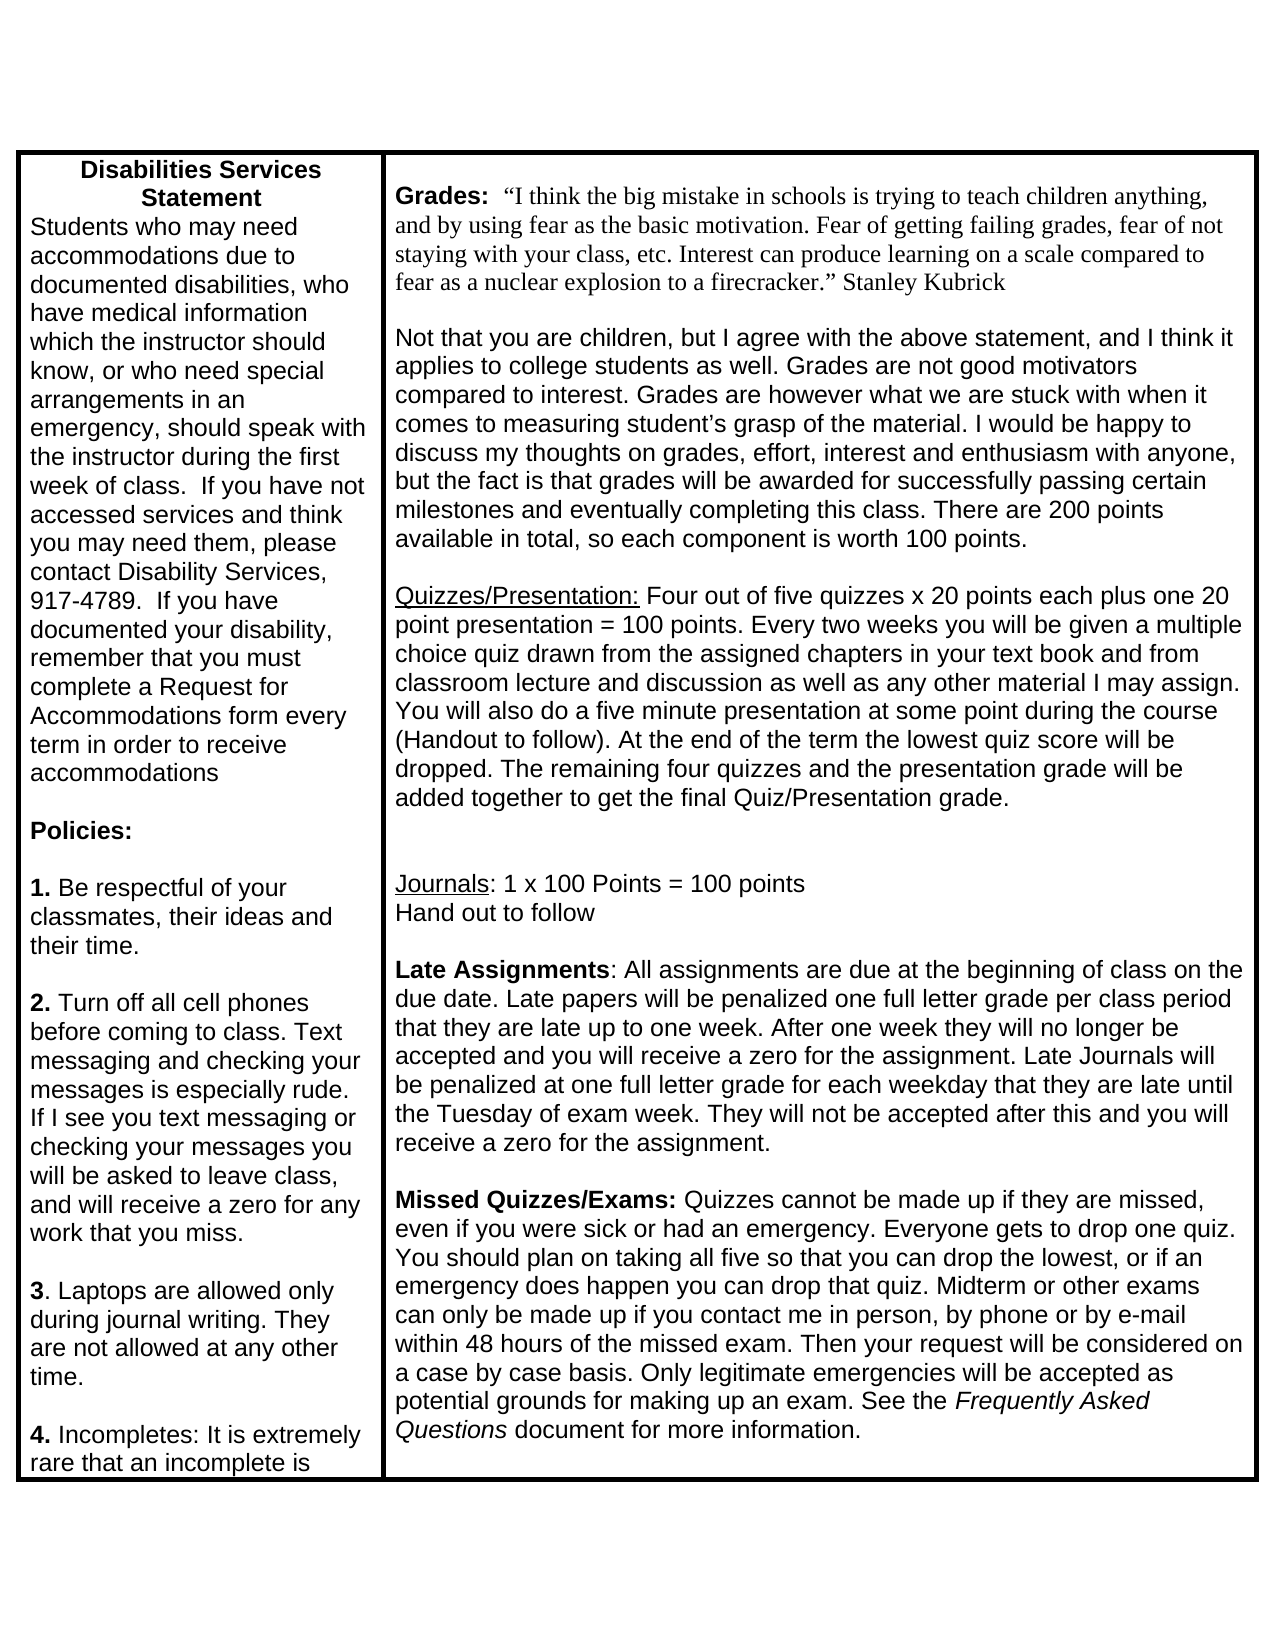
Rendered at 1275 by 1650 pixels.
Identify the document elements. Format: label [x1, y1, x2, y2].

table_header [21, 155, 381, 1477]
table_header [386, 155, 1254, 1477]
